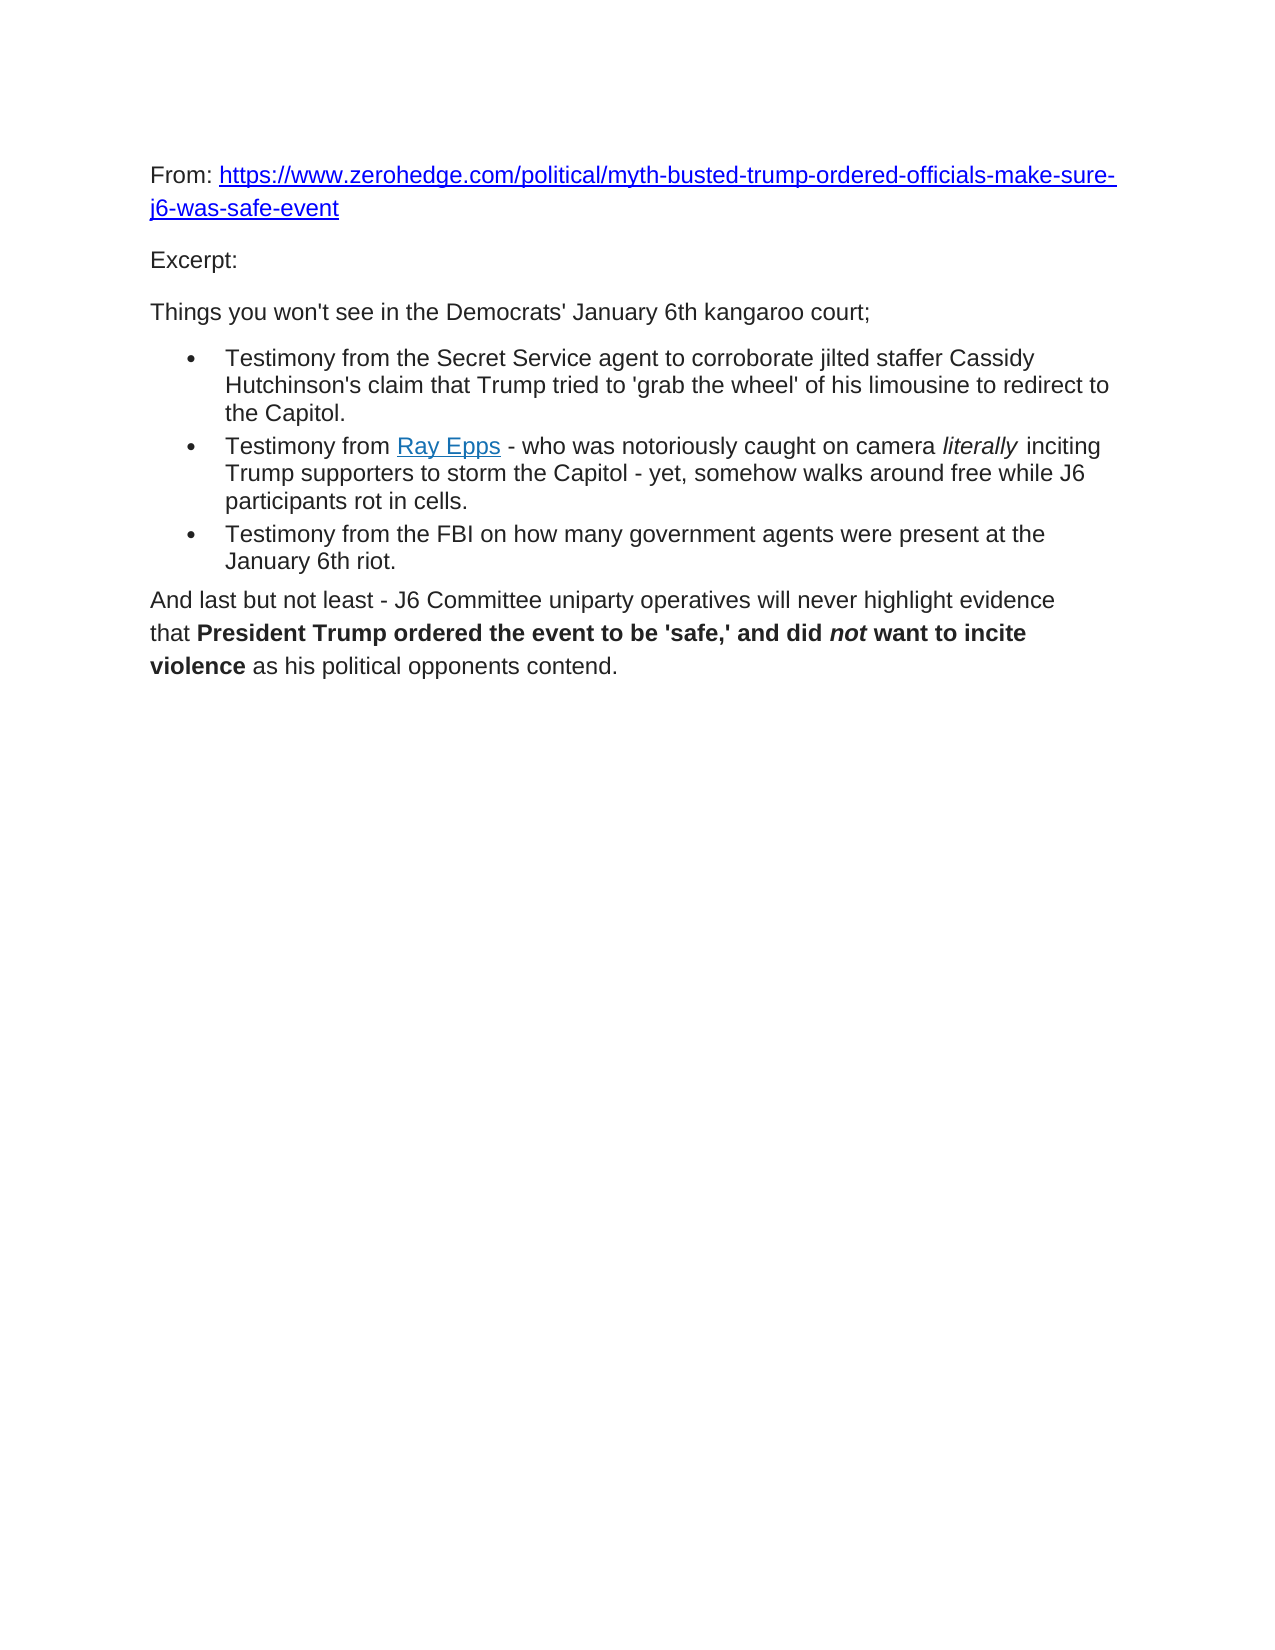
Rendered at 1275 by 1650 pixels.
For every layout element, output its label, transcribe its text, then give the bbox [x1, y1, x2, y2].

list Testimony from Ray Epps - who was notoriously caught on camera literally inciting Trump supporters to storm the Capitol - yet, somehow walks around free while J6 participants rot in cells. [187, 432, 1125, 514]
text Things you won't see in the Democrats' January 6th kangaroo court; [150, 292, 1125, 325]
text From: https://www.zerohedge.com/political/myth-busted-trump-ordered-officials-make-sure-j6-was-safe-event [150, 156, 1125, 222]
list Testimony from the FBI on how many government agents were present at the January 6th riot. [187, 519, 1125, 575]
list Testimony from the Secret Service agent to corroborate jilted staffer Cassidy Hutchinson's claim that Trump tried to 'grab the wheel' of his limousine to redirect to the Capitol. [187, 344, 1125, 427]
text Excerpt: [150, 241, 1125, 273]
text And last but not least - J6 Committee uniparty operatives will never highlight evidence that President Trump ordered the event to be 'safe,' and did not want to incite violence as his political opponents contend. [150, 581, 1125, 679]
